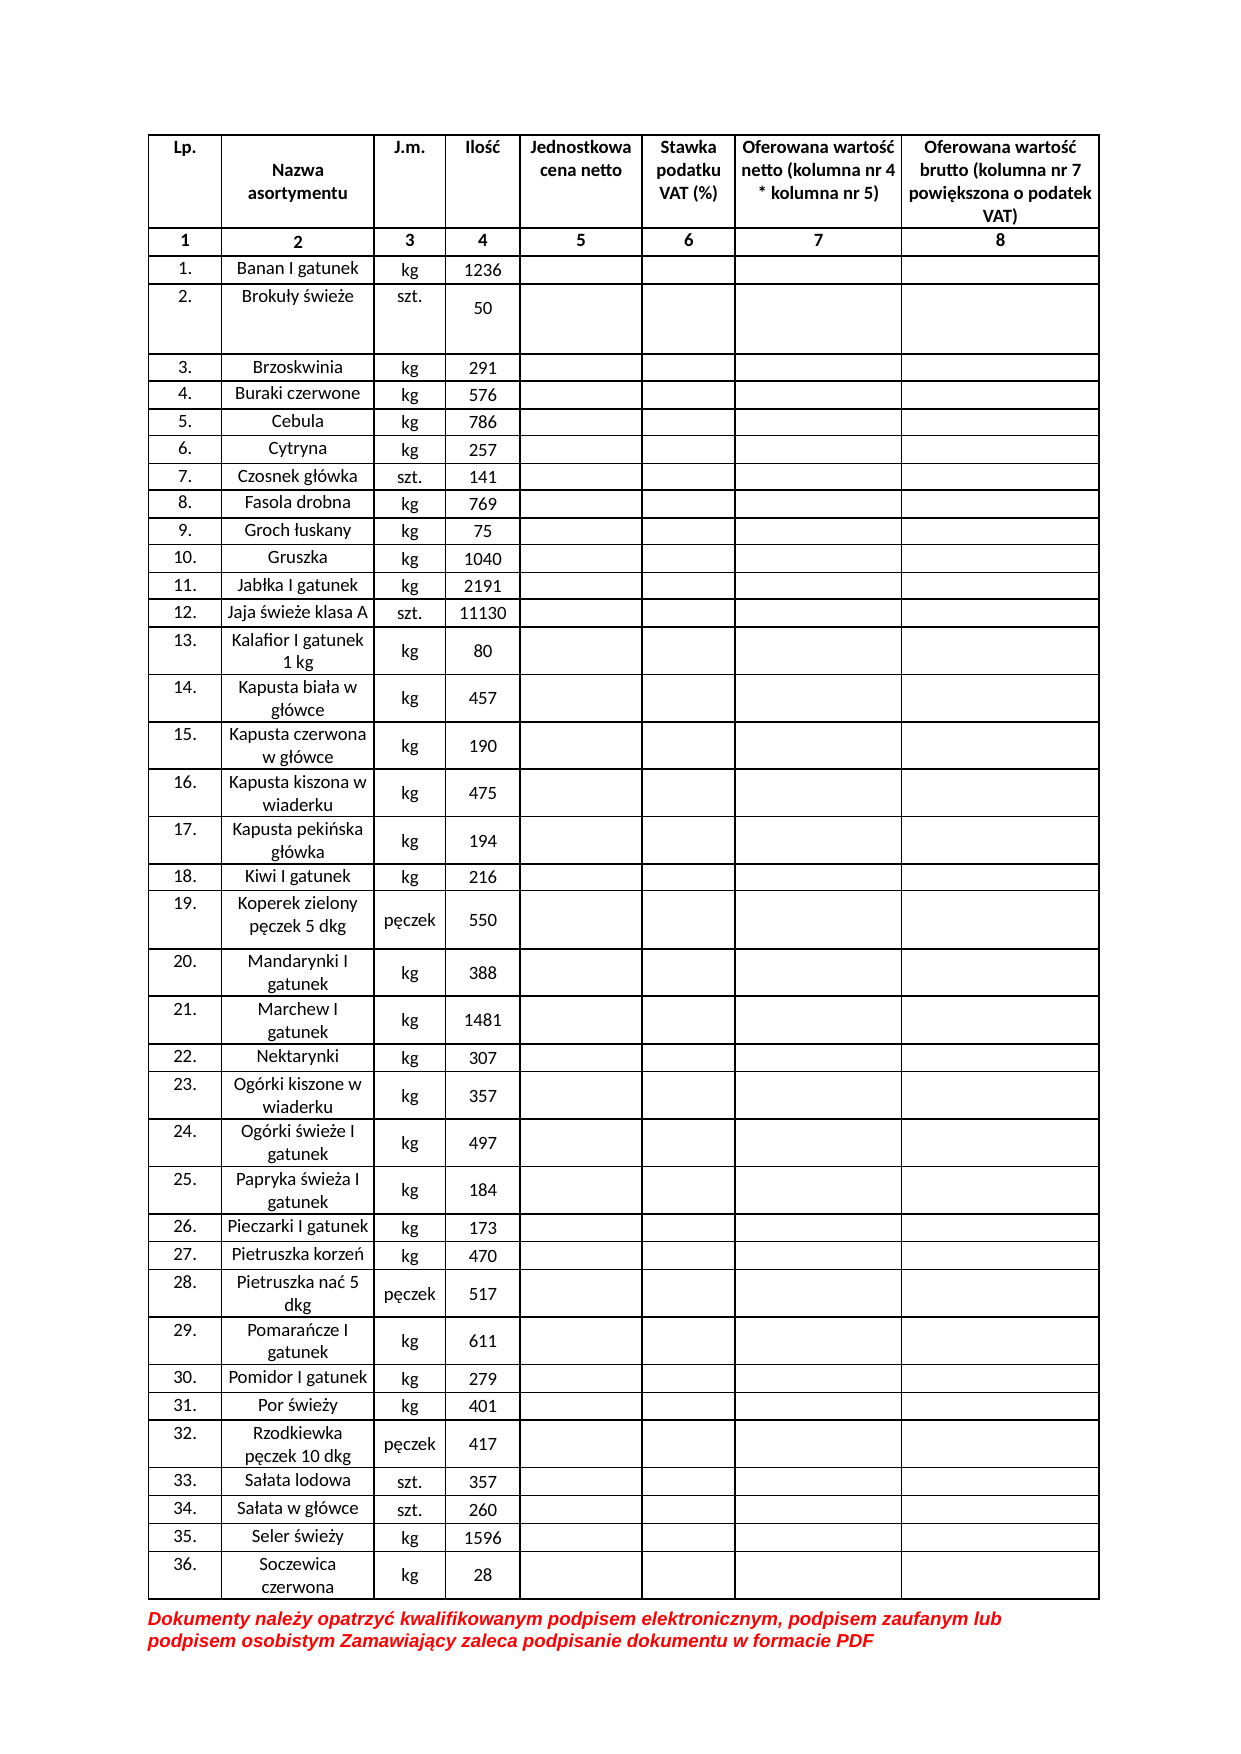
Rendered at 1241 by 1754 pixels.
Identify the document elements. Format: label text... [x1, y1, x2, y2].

table_cell 260 [446, 1496, 519, 1523]
table_cell [736, 382, 901, 408]
table_cell [736, 1120, 901, 1166]
table_cell [643, 1120, 734, 1166]
table_cell 29. [149, 1318, 221, 1363]
table_cell kg [375, 1072, 445, 1118]
table_cell [902, 1421, 1098, 1467]
table_cell [521, 464, 641, 489]
table_cell [521, 436, 641, 462]
table_header Ilość [446, 136, 519, 227]
table_cell 35. [149, 1524, 221, 1551]
table_cell kg [375, 675, 445, 721]
table_cell 2. [149, 285, 221, 353]
table_cell [643, 600, 734, 626]
table_cell [902, 382, 1098, 408]
table_cell 6 [643, 229, 734, 255]
table_cell [736, 1421, 901, 1467]
table_cell [521, 1393, 641, 1419]
table_cell [902, 1215, 1098, 1241]
table_cell [736, 770, 901, 816]
table_cell [643, 1215, 734, 1241]
table_cell [643, 382, 734, 408]
table_cell [736, 865, 901, 890]
table_cell [736, 519, 901, 544]
table_cell [736, 1045, 901, 1071]
table_cell [902, 573, 1098, 598]
table_cell Por świeży [222, 1393, 373, 1419]
table_cell [736, 1242, 901, 1269]
table_cell Pomarańcze I gatunek [222, 1318, 373, 1363]
table_cell [643, 1365, 734, 1391]
table_cell [902, 1242, 1098, 1269]
table_cell 357 [446, 1468, 519, 1495]
table_cell [643, 675, 734, 721]
table_cell [736, 1468, 901, 1495]
table_cell [521, 1318, 641, 1363]
table_cell Kapusta biała w główce [222, 675, 373, 721]
table_cell [521, 1524, 641, 1551]
table_cell 50 [446, 285, 519, 353]
table_cell Groch łuskany [222, 519, 373, 544]
table_cell Pietruszka korzeń [222, 1242, 373, 1269]
table_cell 1. [149, 257, 221, 283]
table_cell 357 [446, 1072, 519, 1118]
table_cell Cebula [222, 410, 373, 434]
table_cell [736, 997, 901, 1043]
table_cell [902, 1318, 1098, 1363]
table_cell [736, 257, 901, 283]
table_cell kg [375, 545, 445, 572]
table_cell [736, 436, 901, 462]
table_cell [736, 950, 901, 995]
table_cell 11130 [446, 600, 519, 626]
table_cell [902, 491, 1098, 517]
table_header Oferowana wartość brutto (kolumna nr 7 powiększona o podatek VAT) [902, 136, 1098, 227]
table_cell [736, 545, 901, 572]
table_cell Mandarynki I gatunek [222, 950, 373, 995]
table_cell 401 [446, 1393, 519, 1419]
table_cell Buraki czerwone [222, 382, 373, 408]
table_cell 5 [521, 229, 641, 255]
table_cell [521, 1468, 641, 1495]
table_header Nazwa asortymentu [222, 136, 373, 227]
table_cell Pieczarki I gatunek [222, 1215, 373, 1241]
table_cell [736, 410, 901, 434]
table_cell kg [375, 770, 445, 816]
table_cell [521, 545, 641, 572]
table_cell [521, 891, 641, 948]
table_cell 497 [446, 1120, 519, 1166]
table_cell [643, 1072, 734, 1118]
table_cell 3. [149, 355, 221, 380]
table_header Lp. [149, 136, 221, 227]
table_cell [902, 355, 1098, 380]
table_cell Gruszka [222, 545, 373, 572]
table_cell kg [375, 1215, 445, 1241]
table_cell 141 [446, 464, 519, 489]
table_cell [521, 519, 641, 544]
table_cell [902, 1045, 1098, 1071]
table_cell 257 [446, 436, 519, 462]
table_cell [736, 1365, 901, 1391]
table_cell Sałata w główce [222, 1496, 373, 1523]
table_cell [521, 1421, 641, 1467]
table_cell szt. [375, 464, 445, 489]
table_cell 8 [902, 229, 1098, 255]
table_cell [643, 410, 734, 434]
table_cell [902, 464, 1098, 489]
table_cell 475 [446, 770, 519, 816]
table_cell kg [375, 1120, 445, 1166]
table_cell [643, 817, 734, 863]
table_cell Rzodkiewka pęczek 10 dkg [222, 1421, 373, 1467]
table_cell [902, 723, 1098, 768]
table_cell Kapusta pekińska główka [222, 817, 373, 863]
table_cell [736, 817, 901, 863]
table_cell 1040 [446, 545, 519, 572]
table_cell 611 [446, 1318, 519, 1363]
table_cell 15. [149, 723, 221, 768]
table_cell [902, 410, 1098, 434]
table_cell [902, 891, 1098, 948]
table_cell 173 [446, 1215, 519, 1241]
table_cell 194 [446, 817, 519, 863]
table_cell kg [375, 355, 445, 380]
table_cell [736, 1215, 901, 1241]
table_cell Brzoskwinia [222, 355, 373, 380]
table_cell [902, 285, 1098, 353]
table_cell [643, 1167, 734, 1213]
table_cell kg [375, 1318, 445, 1363]
table_cell 2191 [446, 573, 519, 598]
table_cell [902, 600, 1098, 626]
table_cell [902, 436, 1098, 462]
table_cell 6. [149, 436, 221, 462]
table_cell [521, 600, 641, 626]
table_cell [736, 285, 901, 353]
table_cell 27. [149, 1242, 221, 1269]
table_header Jednostkowa cena netto [521, 136, 641, 227]
table_cell 75 [446, 519, 519, 544]
table_cell [643, 1524, 734, 1551]
table_cell Kalafior I gatunek 1 kg [222, 628, 373, 673]
table_cell [902, 1468, 1098, 1495]
table_cell Pomidor I gatunek [222, 1365, 373, 1391]
table_cell 5. [149, 410, 221, 434]
table_cell [643, 1270, 734, 1316]
table_cell 7 [736, 229, 901, 255]
table_cell Pietruszka nać 5 dkg [222, 1270, 373, 1316]
table_cell 17. [149, 817, 221, 863]
table_cell kg [375, 519, 445, 544]
table_cell Ogórki świeże I gatunek [222, 1120, 373, 1166]
table_cell 36. [149, 1552, 221, 1598]
table_cell [521, 1120, 641, 1166]
table_cell 1481 [446, 997, 519, 1043]
table_cell kg [375, 382, 445, 408]
table_cell szt. [375, 1468, 445, 1495]
table_cell 2 [222, 229, 373, 255]
table_cell szt. [375, 285, 445, 353]
table_cell [643, 355, 734, 380]
table_cell [736, 1318, 901, 1363]
table_cell Jaja świeże klasa A [222, 600, 373, 626]
table_cell kg [375, 410, 445, 434]
table_cell [521, 1167, 641, 1213]
table_cell [643, 1421, 734, 1467]
table_cell 31. [149, 1393, 221, 1419]
table_cell 18. [149, 865, 221, 890]
table_cell [521, 950, 641, 995]
table_cell [902, 1120, 1098, 1166]
table_cell [521, 1552, 641, 1598]
table_cell pęczek [375, 1270, 445, 1316]
table_cell [902, 817, 1098, 863]
table_cell [643, 1496, 734, 1523]
table_cell [643, 519, 734, 544]
table_cell [643, 865, 734, 890]
table_cell [521, 1045, 641, 1071]
table_cell [902, 865, 1098, 890]
table_cell [643, 1393, 734, 1419]
table_cell [736, 1393, 901, 1419]
table_cell Fasola drobna [222, 491, 373, 517]
table_cell [521, 382, 641, 408]
table_cell kg [375, 436, 445, 462]
table_cell 16. [149, 770, 221, 816]
table_cell 28 [446, 1552, 519, 1598]
table_cell [643, 545, 734, 572]
table_cell 550 [446, 891, 519, 948]
table_cell [521, 817, 641, 863]
table_cell szt. [375, 600, 445, 626]
table_cell kg [375, 491, 445, 517]
table_cell kg [375, 997, 445, 1043]
table_cell 769 [446, 491, 519, 517]
table_cell 10. [149, 545, 221, 572]
table_cell 8. [149, 491, 221, 517]
table_cell 33. [149, 1468, 221, 1495]
table_cell Kapusta czerwona w główce [222, 723, 373, 768]
table_cell 4. [149, 382, 221, 408]
table_cell kg [375, 1167, 445, 1213]
table_cell [643, 464, 734, 489]
table_cell 30. [149, 1365, 221, 1391]
table_cell [521, 723, 641, 768]
table_cell [521, 1270, 641, 1316]
table_cell 417 [446, 1421, 519, 1467]
table_cell [736, 1496, 901, 1523]
table_cell kg [375, 1365, 445, 1391]
table_cell 1236 [446, 257, 519, 283]
table_cell pęczek [375, 891, 445, 948]
table_cell [736, 573, 901, 598]
table_cell [643, 1318, 734, 1363]
table_cell [902, 1167, 1098, 1213]
table_cell [736, 891, 901, 948]
table_cell Kiwi I gatunek [222, 865, 373, 890]
table_cell 28. [149, 1270, 221, 1316]
table_cell [521, 770, 641, 816]
table_cell [643, 997, 734, 1043]
table_cell [736, 491, 901, 517]
table_cell [902, 1524, 1098, 1551]
table_cell [643, 1552, 734, 1598]
table_cell [736, 464, 901, 489]
table_cell [736, 1270, 901, 1316]
table_cell [521, 1072, 641, 1118]
table_cell 388 [446, 950, 519, 995]
table_cell 457 [446, 675, 519, 721]
table_cell [643, 491, 734, 517]
table_cell [643, 257, 734, 283]
table_cell 22. [149, 1045, 221, 1071]
table_cell [902, 997, 1098, 1043]
table_cell 14. [149, 675, 221, 721]
table_cell Jabłka I gatunek [222, 573, 373, 598]
table_cell [643, 285, 734, 353]
table_cell 190 [446, 723, 519, 768]
table_header Stawka podatku VAT (%) [643, 136, 734, 227]
table_cell kg [375, 723, 445, 768]
table_cell [902, 1393, 1098, 1419]
table_cell [521, 285, 641, 353]
table_cell [521, 573, 641, 598]
table_cell [521, 997, 641, 1043]
table_cell [643, 436, 734, 462]
table_cell Papryka świeża I gatunek [222, 1167, 373, 1213]
table_cell 24. [149, 1120, 221, 1166]
table_cell kg [375, 1393, 445, 1419]
table_cell [902, 1552, 1098, 1598]
table_cell szt. [375, 1496, 445, 1523]
table_cell [902, 950, 1098, 995]
table_cell [736, 600, 901, 626]
table_cell 216 [446, 865, 519, 890]
table_cell [902, 545, 1098, 572]
table_header J.m. [375, 136, 445, 227]
table_cell Koperek zielony pęczek 5 dkg [222, 891, 373, 948]
table_cell [643, 1468, 734, 1495]
table_cell kg [375, 1242, 445, 1269]
table_cell [521, 865, 641, 890]
table_cell kg [375, 817, 445, 863]
table_cell 23. [149, 1072, 221, 1118]
table_cell 12. [149, 600, 221, 626]
table_cell [521, 1496, 641, 1523]
table_cell pęczek [375, 1421, 445, 1467]
table_cell [736, 1552, 901, 1598]
table_cell kg [375, 1552, 445, 1598]
table_cell [521, 1365, 641, 1391]
table_cell Sałata lodowa [222, 1468, 373, 1495]
table_cell [521, 355, 641, 380]
table_cell [736, 1167, 901, 1213]
table_cell 576 [446, 382, 519, 408]
table_cell [521, 257, 641, 283]
table_cell kg [375, 865, 445, 890]
table_cell [902, 1270, 1098, 1316]
table_cell Kapusta kiszona w wiaderku [222, 770, 373, 816]
table_cell [643, 573, 734, 598]
table_cell kg [375, 1524, 445, 1551]
table_cell [643, 1045, 734, 1071]
table_cell 34. [149, 1496, 221, 1523]
table_cell 3 [375, 229, 445, 255]
table_cell [521, 675, 641, 721]
table_cell 32. [149, 1421, 221, 1467]
table_cell 279 [446, 1365, 519, 1391]
table_cell kg [375, 257, 445, 283]
table_cell 1 [149, 229, 221, 255]
table_cell 517 [446, 1270, 519, 1316]
table_cell 4 [446, 229, 519, 255]
table_cell 786 [446, 410, 519, 434]
table_cell 1596 [446, 1524, 519, 1551]
table_cell 21. [149, 997, 221, 1043]
table_cell [736, 355, 901, 380]
table_cell [643, 628, 734, 673]
table_cell Seler świeży [222, 1524, 373, 1551]
table_cell kg [375, 950, 445, 995]
table_cell 291 [446, 355, 519, 380]
table_cell [521, 491, 641, 517]
table_cell [902, 1496, 1098, 1523]
table_cell 184 [446, 1167, 519, 1213]
table_cell 20. [149, 950, 221, 995]
table_cell Banan I gatunek [222, 257, 373, 283]
table_cell [902, 1072, 1098, 1118]
table_cell [736, 675, 901, 721]
table_cell Ogórki kiszone w wiaderku [222, 1072, 373, 1118]
table_cell kg [375, 1045, 445, 1071]
table_cell 11. [149, 573, 221, 598]
table_cell [643, 770, 734, 816]
table_cell Cytryna [222, 436, 373, 462]
table_cell [736, 628, 901, 673]
table_cell Marchew I gatunek [222, 997, 373, 1043]
table_cell 307 [446, 1045, 519, 1071]
table_cell 19. [149, 891, 221, 948]
table_cell [902, 770, 1098, 816]
table_cell [643, 723, 734, 768]
table_cell [902, 628, 1098, 673]
table_cell 26. [149, 1215, 221, 1241]
table_cell [736, 1072, 901, 1118]
table_header Oferowana wartość netto (kolumna nr 4 * kolumna nr 5) [736, 136, 901, 227]
table_cell 13. [149, 628, 221, 673]
table_cell kg [375, 573, 445, 598]
table_cell 470 [446, 1242, 519, 1269]
table_cell [736, 723, 901, 768]
table_cell [643, 891, 734, 948]
table_cell [902, 257, 1098, 283]
table_cell [521, 410, 641, 434]
table_cell Czosnek główka [222, 464, 373, 489]
table_cell [902, 1365, 1098, 1391]
table_cell 9. [149, 519, 221, 544]
table_cell [521, 1215, 641, 1241]
table_cell Soczewica czerwona [222, 1552, 373, 1598]
table_cell kg [375, 628, 445, 673]
table_cell [643, 1242, 734, 1269]
table_cell [902, 519, 1098, 544]
table_cell [521, 1242, 641, 1269]
table_cell [902, 675, 1098, 721]
table_cell 25. [149, 1167, 221, 1213]
table_cell [521, 628, 641, 673]
table_cell Brokuły świeże [222, 285, 373, 353]
table_cell Nektarynki [222, 1045, 373, 1071]
table_cell 80 [446, 628, 519, 673]
table_cell [736, 1524, 901, 1551]
table_cell 7. [149, 464, 221, 489]
table_cell [643, 950, 734, 995]
